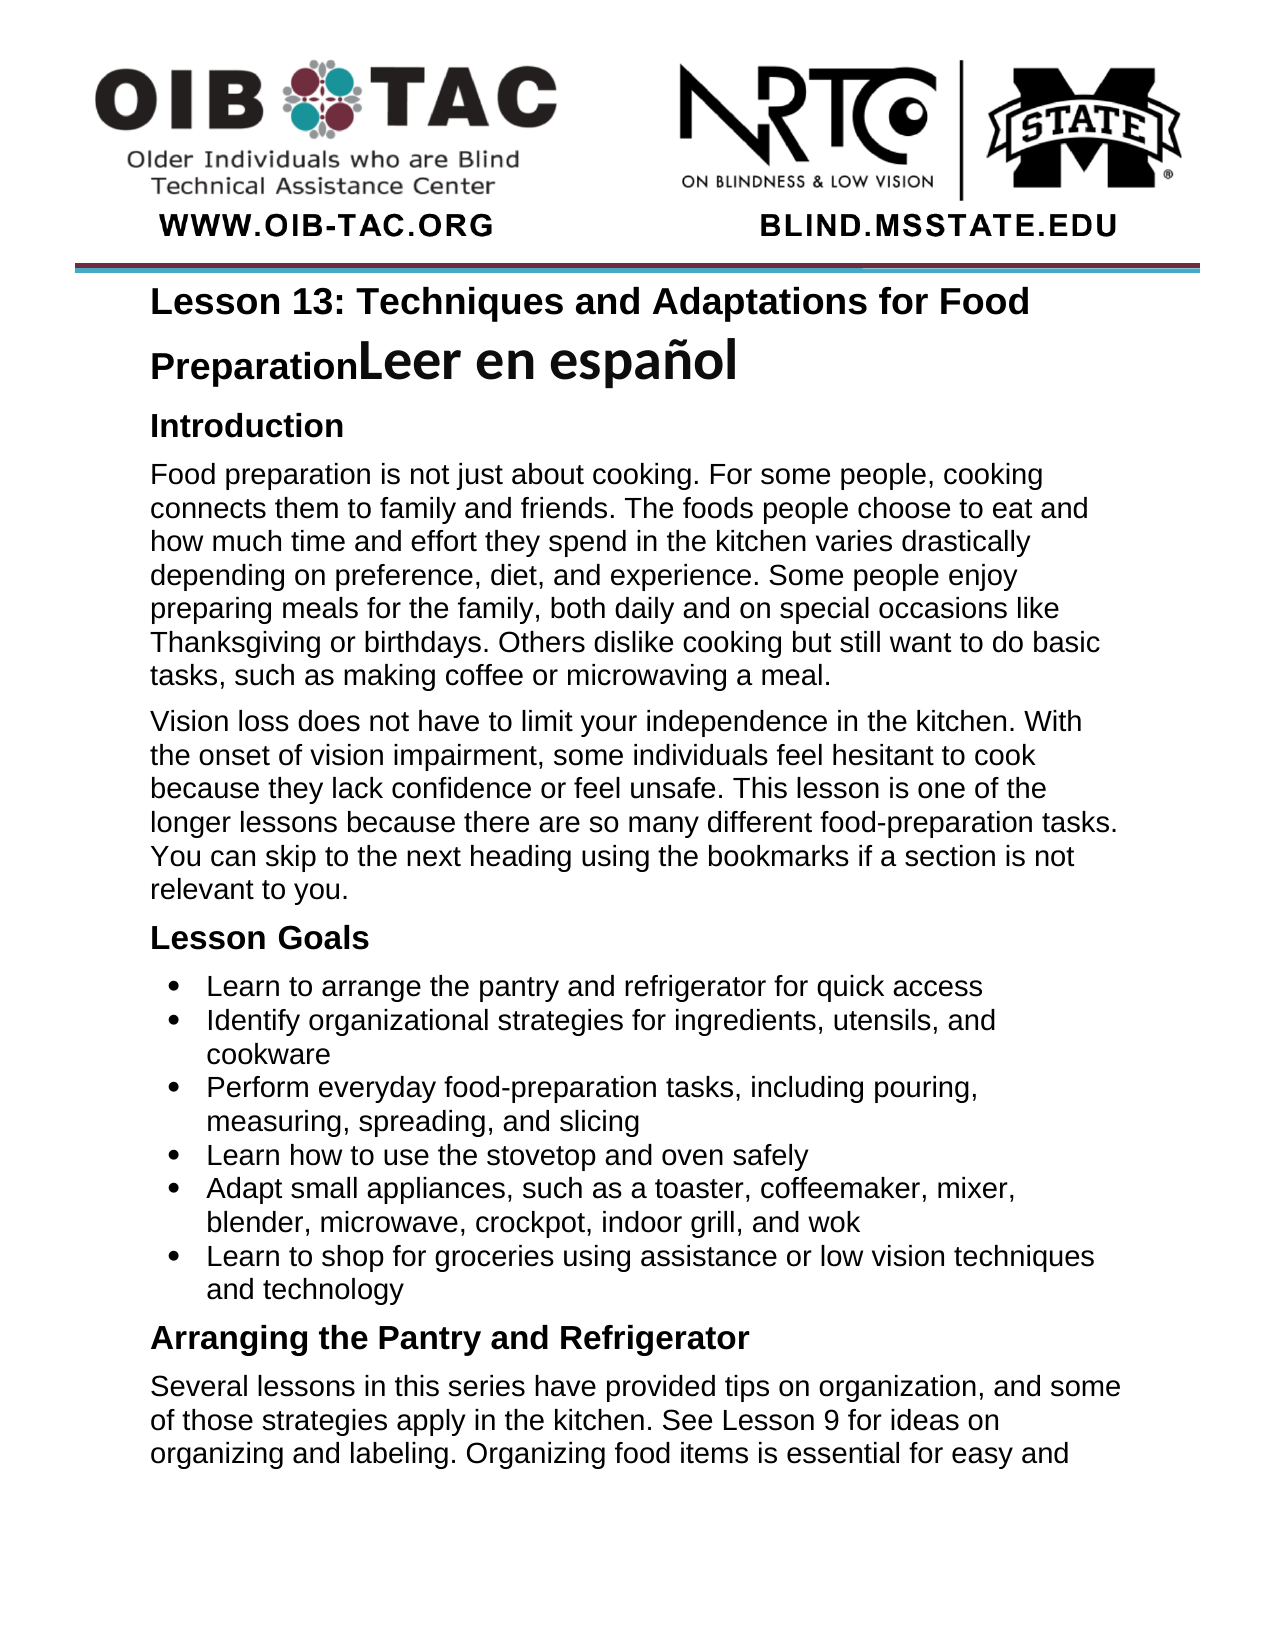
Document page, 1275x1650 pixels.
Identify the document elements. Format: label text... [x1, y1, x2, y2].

subtitle Lesson Goals [150, 918, 1125, 957]
list Perform everyday food-preparation tasks, including pouring, measuring, spreading, and slicing [169, 1070, 1125, 1137]
text Food preparation is not just about cooking. For some people, cooking connects them to family and friends. The foods people choose to eat and how much time and effort they spend in the kitchen varies drastically depending on preference, diet, and experience. Some people enjoy preparing meals for the family, both daily and on special occasions like Thanksgiving or birthdays. Others dislike cooking but still want to do basic tasks, such as making coffee or microwaving a meal. [150, 457, 1125, 692]
list Learn how to use the stovetop and oven safely [169, 1137, 1125, 1171]
subtitle Lesson 13: Techniques and Adaptations for Food PreparationLeer en español [150, 251, 1125, 394]
list Learn to arrange the pantry and refrigerator for quick access [169, 969, 1125, 1003]
list Learn to shop for groceries using assistance or low vision techniques and technology [169, 1238, 1125, 1306]
subtitle Arranging the Pantry and Refrigerator [150, 1318, 1125, 1357]
subtitle Introduction [150, 406, 1125, 445]
list Adapt small appliances, such as a toaster, coffeemaker, mixer, blender, microwave, crockpot, indoor grill, and wok [169, 1171, 1125, 1238]
picture [61, 48, 1209, 251]
list Identify organizational strategies for ingredients, utensils, and cookware [169, 1003, 1125, 1070]
text Vision loss does not have to limit your independence in the kitchen. With the onset of vision impairment, some individuals feel hesitant to cook because they lack confidence or feel unsafe. This lesson is one of the longer lessons because there are so many different food-preparation tasks. You can skip to the next heading using the bookmarks if a section is not relevant to you. [150, 704, 1125, 906]
